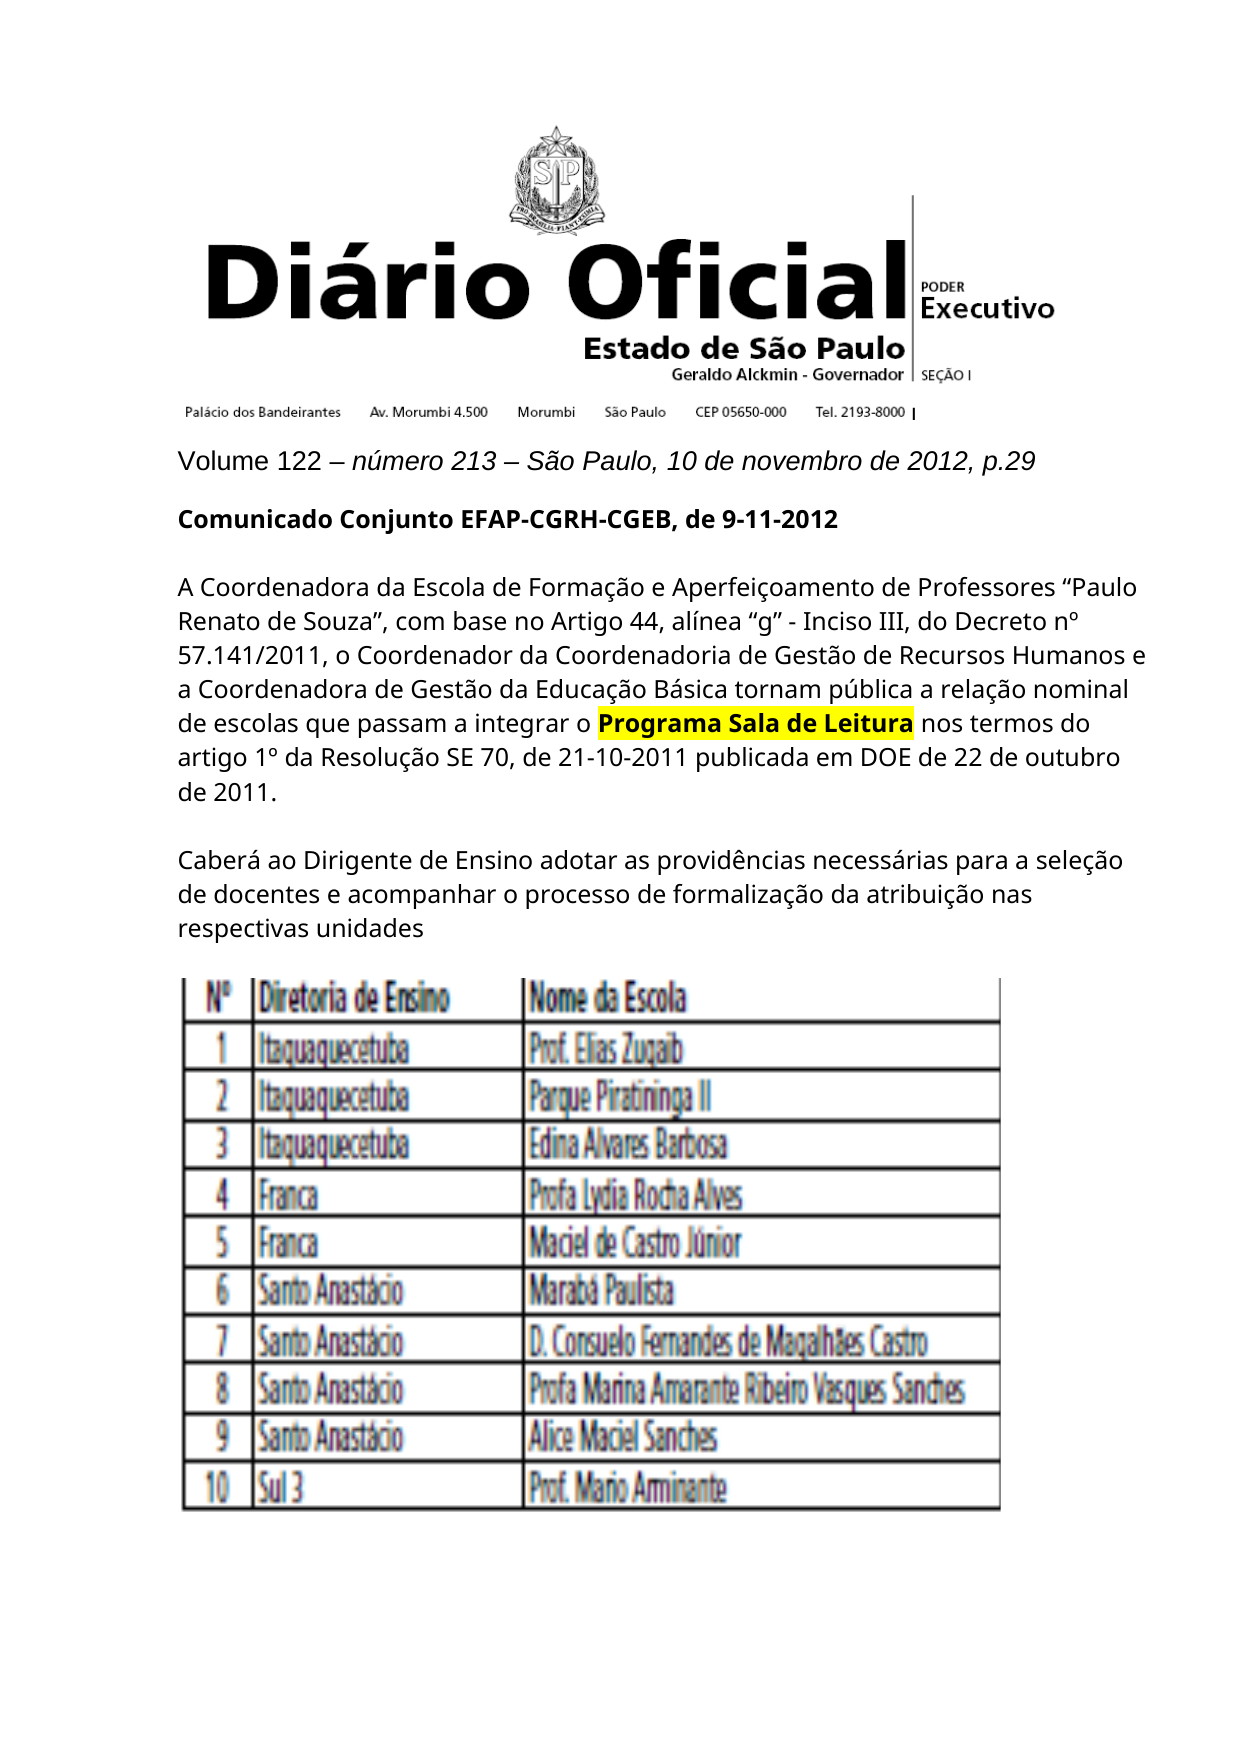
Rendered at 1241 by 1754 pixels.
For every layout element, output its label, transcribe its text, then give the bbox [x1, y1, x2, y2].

text Volume 122 – número 213 – São Paulo, 10 de novembro de 2012, p.29 [177, 445, 1152, 476]
text Comunicado Conjunto EFAP-CGRH-CGEB, de 9-11-2012 [177, 502, 1152, 536]
text Caberá ao Dirigente de Ensino adotar as providências necessárias para a seleção de docentes e acompanhar o processo de formalização da atribuição nas respectivas unidades [177, 842, 1152, 944]
text A Coordenadora da Escola de Formação e Aperfeiçoamento de Professores “Paulo Renato de Souza”, com base no Artigo 44, alínea “g” - Inciso III, do Decreto nº 57.141/2011, o Coordenador da Coordenadoria de Gestão de Recursos Humanos e a Coordenadora de Gestão da Educação Básica tornam pública a relação nominal de escolas que passam a integrar o Programa Sala de Leitura nos termos do artigo 1º da Resolução SE 70, de 21-10-2011 publicada em DOE de 22 de outubro de 2011. [177, 570, 1152, 808]
